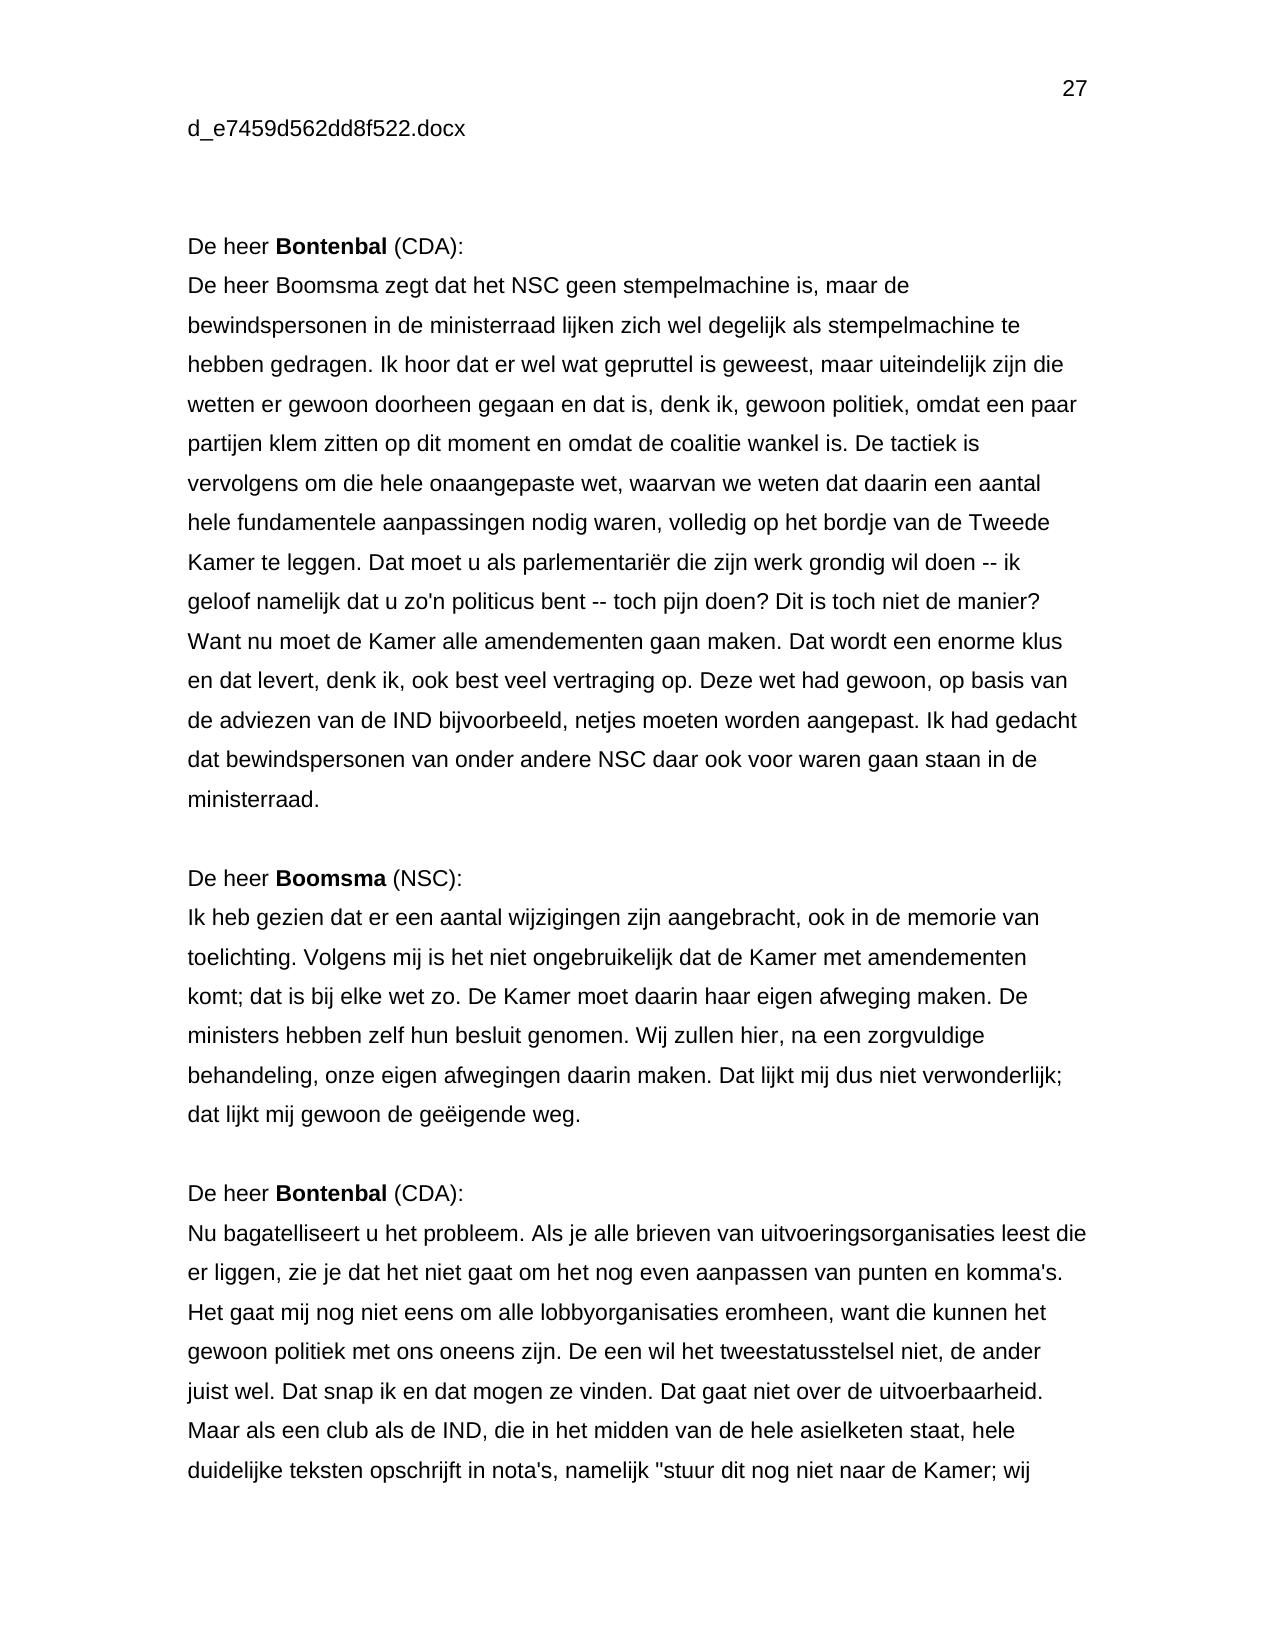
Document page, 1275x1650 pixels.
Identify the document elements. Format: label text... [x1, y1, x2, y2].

text De heer Boomsma (NSC): [187, 864, 1087, 891]
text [187, 1220, 1087, 1483]
text De heer Bontenbal (CDA): [187, 233, 1087, 259]
text De heer Bontenbal (CDA): [187, 1180, 1087, 1207]
text Ik heb gezien dat er een aantal wijzigingen zijn aangebracht, ook in de memorie van toelichting. Volgens mij is het niet ongebruikelijk dat de Kamer met amendementen komt; dat is bij elke wet zo. De Kamer moet daarin haar eigen afweging maken. De ministers hebben zelf hun besluit genomen. Wij zullen hier, na een zorgvuldige behandeling, onze eigen afwegingen daarin maken. Dat lijkt mij dus niet verwonderlijk; dat lijkt mij gewoon de geëigende weg. [187, 904, 1087, 1128]
text De heer Boomsma zegt dat het NSC geen stempelmachine is, maar de bewindspersonen in de ministerraad lijken zich wel degelijk als stempelmachine te hebben gedragen. Ik hoor dat er wel wat gepruttel is geweest, maar uiteindelijk zijn die wetten er gewoon doorheen gegaan en dat is, denk ik, gewoon politiek, omdat een paar partijen klem zitten op dit moment en omdat de coalitie wankel is. De tactiek is vervolgens om die hele onaangepaste wet, waarvan we weten dat daarin een aantal hele fundamentele aanpassingen nodig waren, volledig op het bordje van de Tweede Kamer te leggen. Dat moet u als parlementariër die zijn werk grondig wil doen -- ik geloof namelijk dat u zo'n politicus bent -- toch pijn doen? Dit is toch niet de manier? Want nu moet de Kamer alle amendementen gaan maken. Dat wordt een enorme klus en dat levert, denk ik, ook best veel vertraging op. Deze wet had gewoon, op basis van de adviezen van de IND bijvoorbeeld, netjes moeten worden aangepast. Ik had gedacht dat bewindspersonen van onder andere NSC daar ook voor waren gaan staan in de ministerraad. [187, 272, 1087, 812]
